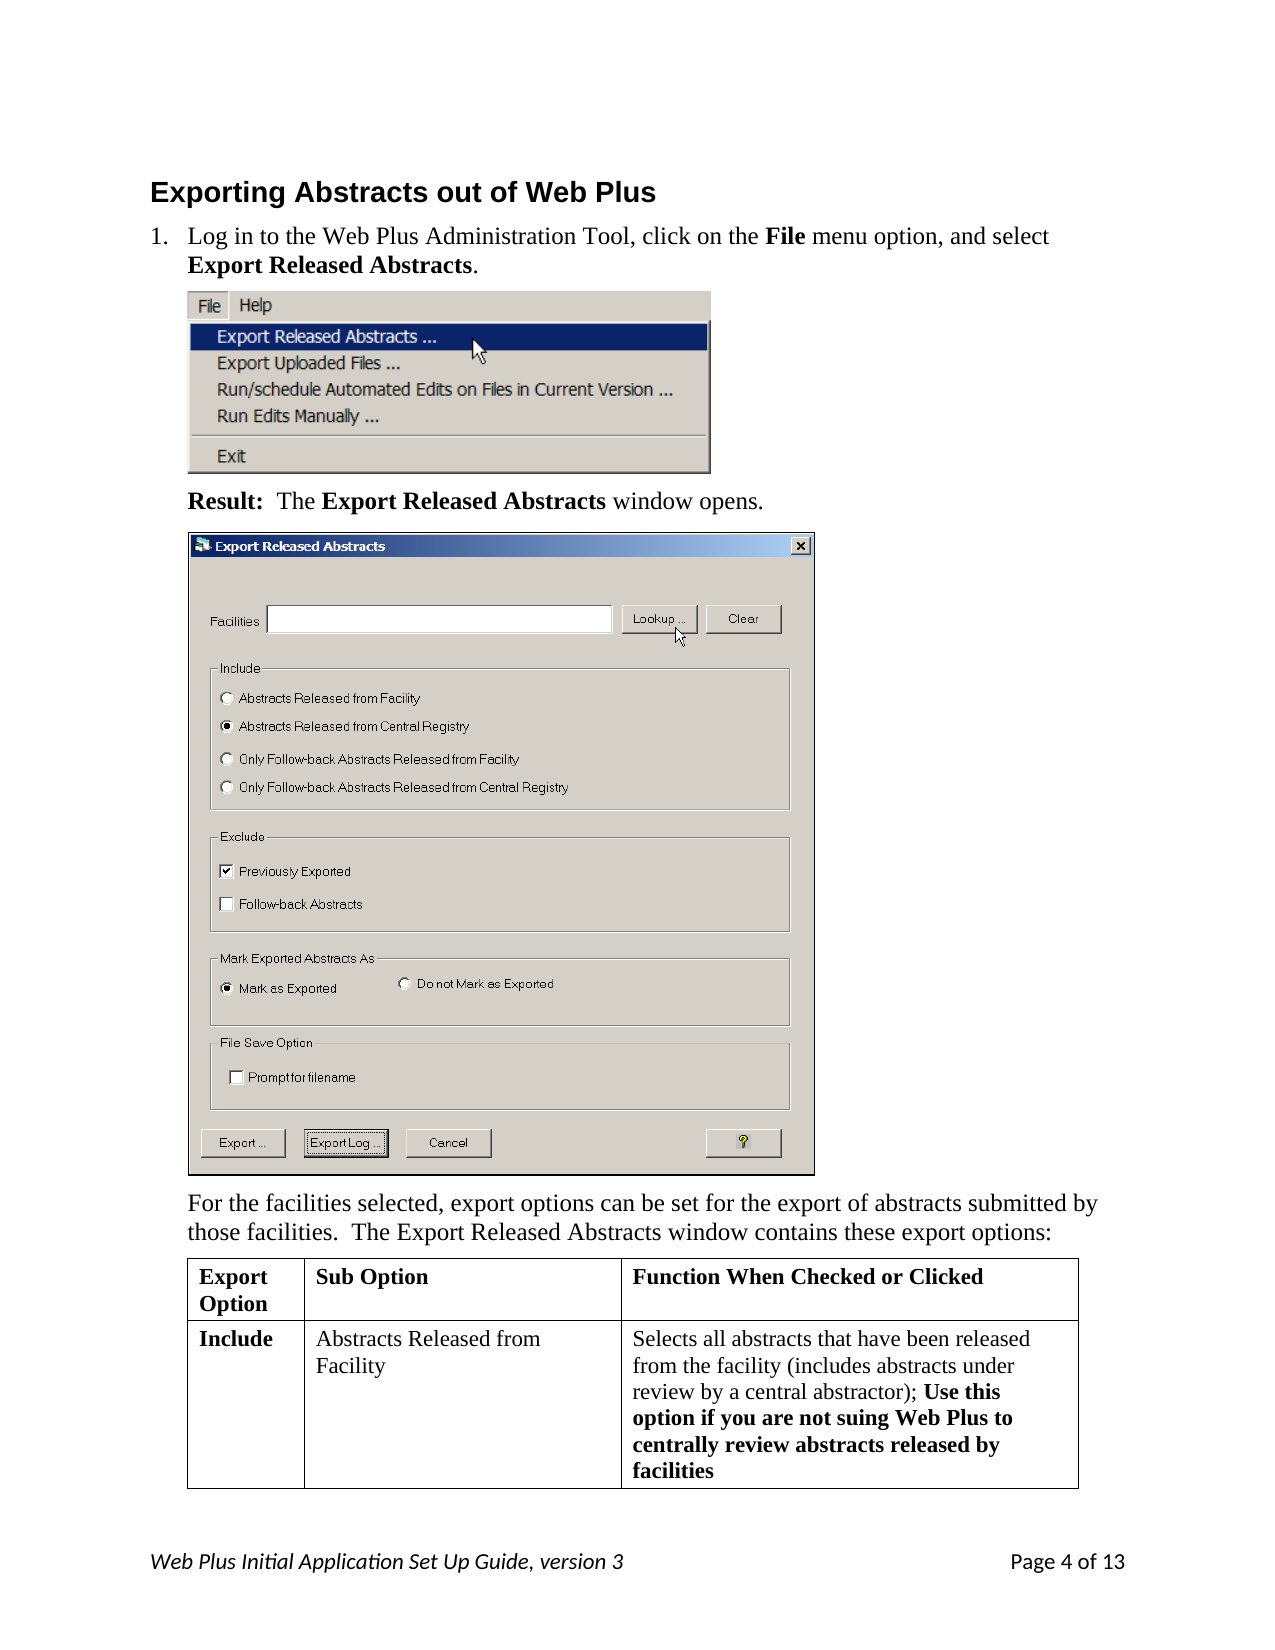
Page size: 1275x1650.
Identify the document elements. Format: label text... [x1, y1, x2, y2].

text For the facilities selected, export options can be set for the export of abstracts submitted by those facilities. The Export Released Abstracts window contains these export options: [187, 1188, 1125, 1246]
picture [189, 533, 814, 1174]
picture [187, 291, 711, 474]
table_cell Include [188, 1321, 304, 1488]
text Result: The Export Released Abstracts window opens. [187, 486, 1125, 515]
table_cell Abstracts Released from Facility [305, 1321, 621, 1488]
table_header Function When Checked or Clicked [622, 1259, 1078, 1320]
list Exporting Abstracts out of Web Plus [150, 175, 1125, 208]
table_cell Selects all abstracts that have been released from the facility (includes abstracts under review by a central abstractor); Use this option if you are not suing Web Plus to centrally review abstracts released by facilities [622, 1321, 1078, 1488]
list Log in to the Web Plus Administration Tool, click on the File menu option, and select Export Released Abstracts. [150, 221, 1125, 278]
table_header Sub Option [305, 1259, 621, 1320]
table_header Export Option [188, 1259, 304, 1320]
